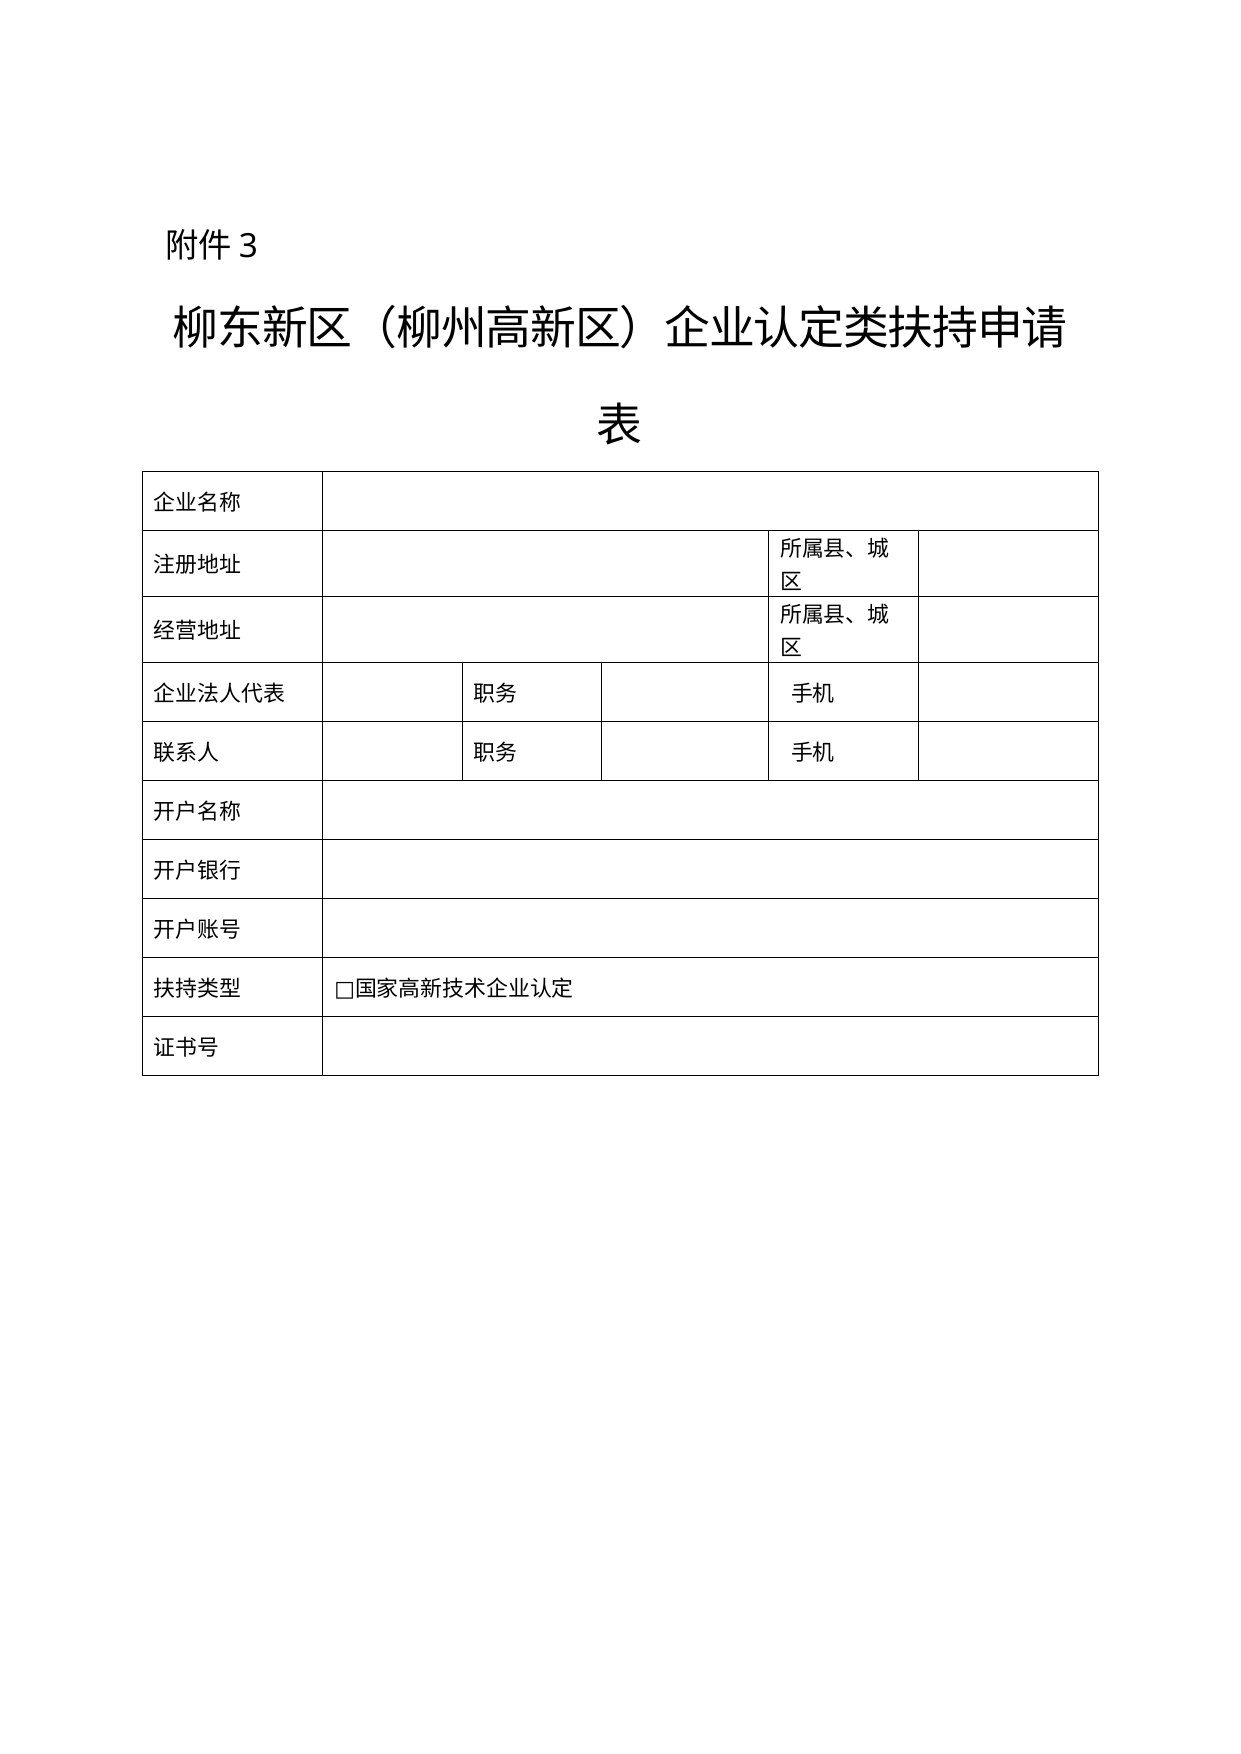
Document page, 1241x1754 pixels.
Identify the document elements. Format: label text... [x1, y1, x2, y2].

table_cell 开户银行 [143, 840, 322, 898]
table_cell 扶持类型 [143, 958, 322, 1016]
table_cell [919, 531, 1098, 596]
table_header [323, 472, 1098, 530]
table_cell 手机 [769, 663, 918, 721]
table_cell 证书号 [143, 1017, 322, 1075]
table_cell [323, 899, 1098, 957]
table_cell [323, 597, 768, 662]
table_cell 开户名称 [143, 781, 322, 839]
table_cell [323, 840, 1098, 898]
table_cell 企业法人代表 [143, 663, 322, 721]
text 附件3 [165, 211, 1075, 276]
table_cell 职务 [463, 663, 601, 721]
table_cell [602, 722, 768, 780]
table_cell [323, 663, 462, 721]
table_cell □国家高新技术企业认定 [323, 958, 1098, 1016]
table_cell [323, 722, 462, 780]
table_cell 注册地址 [143, 531, 322, 596]
table_cell [919, 722, 1098, 780]
table_cell 联系人 [143, 722, 322, 780]
table_cell 经营地址 [143, 597, 322, 662]
table_cell [323, 781, 1098, 839]
table_header 企业名称 [143, 472, 322, 530]
table_cell [919, 663, 1098, 721]
table_cell 所属县、城区 [769, 531, 918, 596]
table_cell [323, 531, 768, 596]
table_cell 手机 [769, 722, 918, 780]
table_cell [602, 663, 768, 721]
table_cell [919, 597, 1098, 662]
table_cell 所属县、城区 [769, 597, 918, 662]
text 柳东新区（柳州高新区）企业认定类扶持申请表 [165, 276, 1075, 471]
table_cell 开户账号 [143, 899, 322, 957]
table_cell 职务 [463, 722, 601, 780]
table_cell [323, 1017, 1098, 1075]
